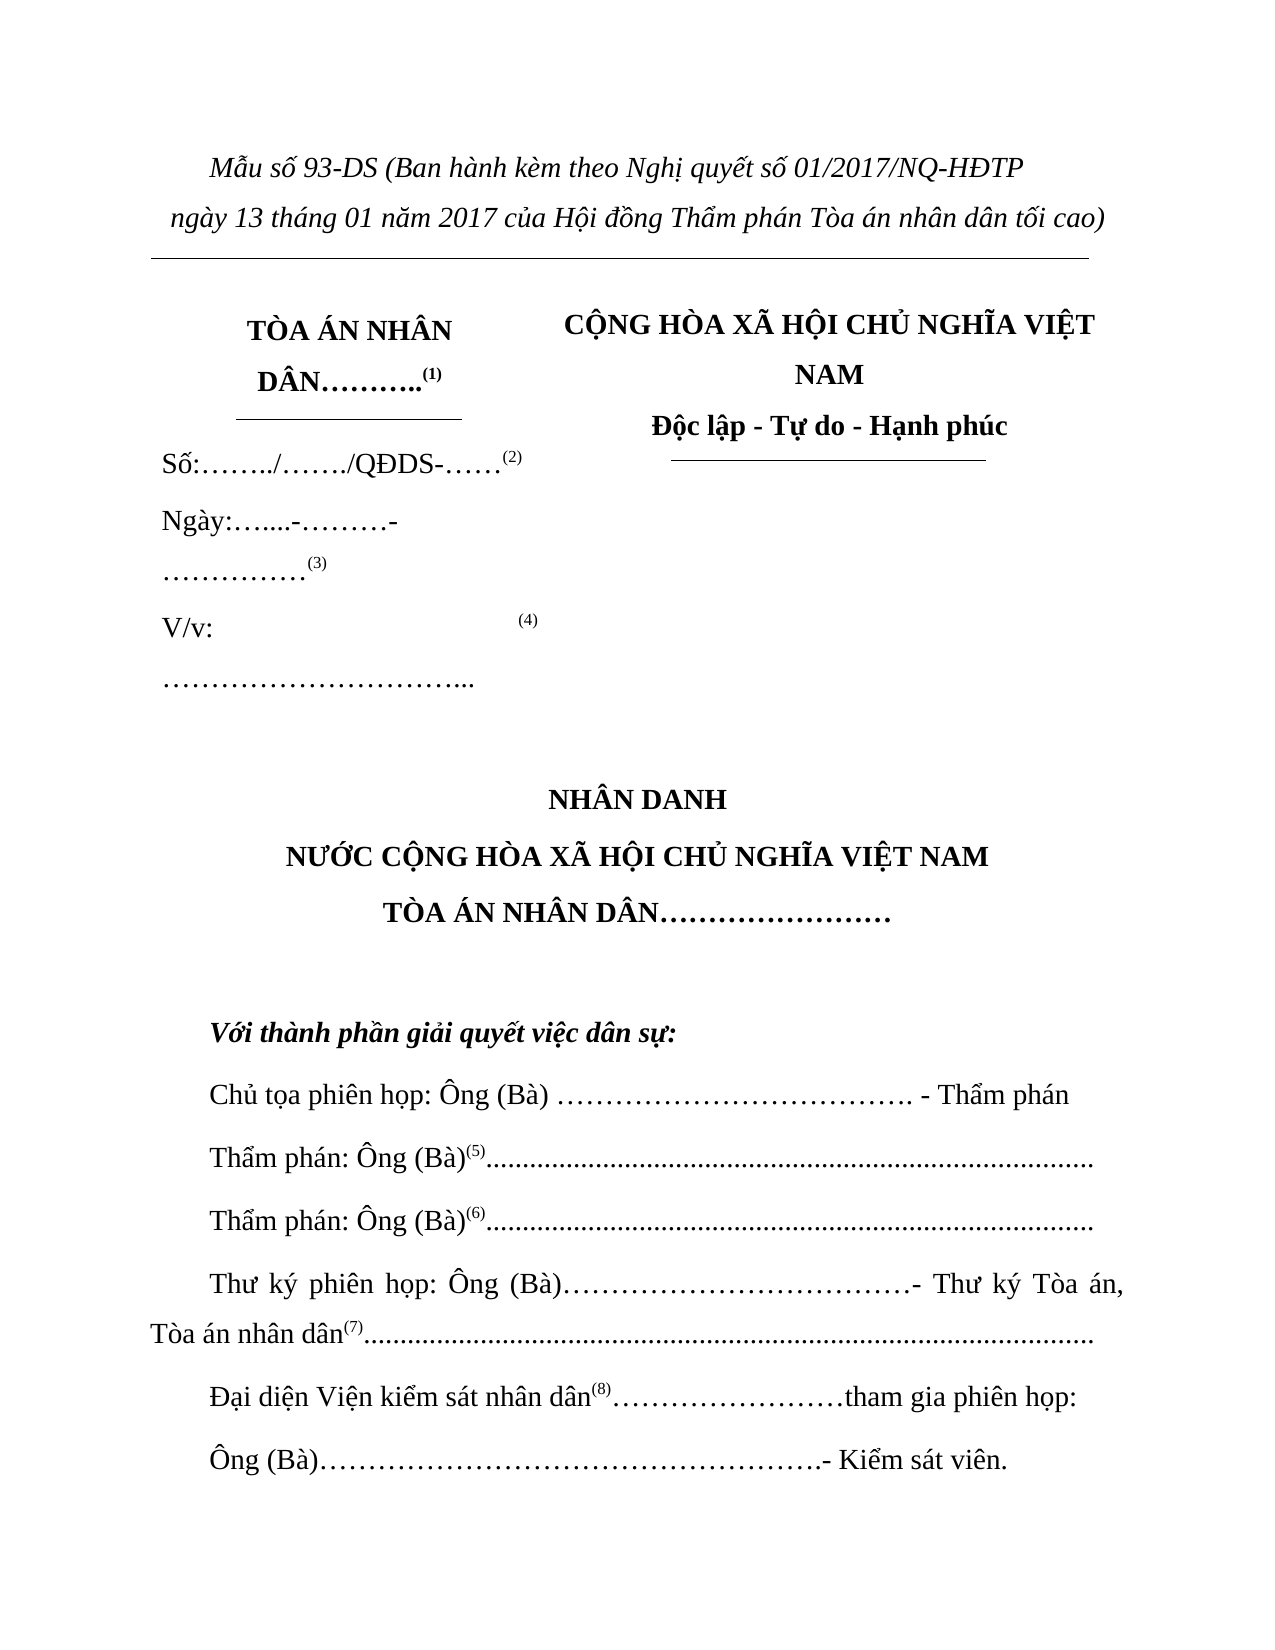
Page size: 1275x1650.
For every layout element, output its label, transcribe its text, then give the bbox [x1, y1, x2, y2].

text Đại diện Viện kiểm sát nhân dân(8)……………………tham gia phiên họp: [150, 1379, 1125, 1413]
text Mẫu số 93-DS (Ban hành kèm theo Nghị quyết số 01/2017/NQ-HĐTP [150, 150, 1125, 183]
text Chủ tọa phiên họp: Ông (Bà) ………………………………. - Thẩm phán [150, 1077, 1125, 1111]
text TÒA ÁN NHÂN DÂN…………………… [150, 895, 1125, 929]
text NHÂN DANH [150, 782, 1125, 816]
text NƯỚC CỘNG HÒA XÃ HỘI CHỦ NGHĨA VIỆT NAM [150, 839, 1125, 872]
text Thư ký phiên họp: Ông (Bà)………………………………- Thư ký Tòa án, Tòa án nhân dân(7) [150, 1266, 1125, 1350]
text Ông (Bà)…………………………………………….- Kiểm sát viên. [150, 1442, 1125, 1475]
table_header TÒA ÁN NHÂN DÂN………..(1) Số:……../……./QĐDS-……(2) Ngày:…....-………-……………(3) V/v: (4)…………………………... [150, 307, 549, 710]
table_header CỘNG HÒA XÃ HỘI CHỦ NGHĨA VIỆT NAM Độc lập - Tự do - Hạnh phúc [549, 307, 1110, 710]
text Với thành phần giải quyết việc dân sự: [150, 1015, 1125, 1048]
text Thẩm phán: Ông (Bà)(6) [150, 1203, 1125, 1237]
text Thẩm phán: Ông (Bà)(5) [150, 1140, 1125, 1174]
text ngày 13 tháng 01 năm 2017 của Hội đồng Thẩm phán Tòa án nhân dân tối cao) [150, 200, 1125, 234]
